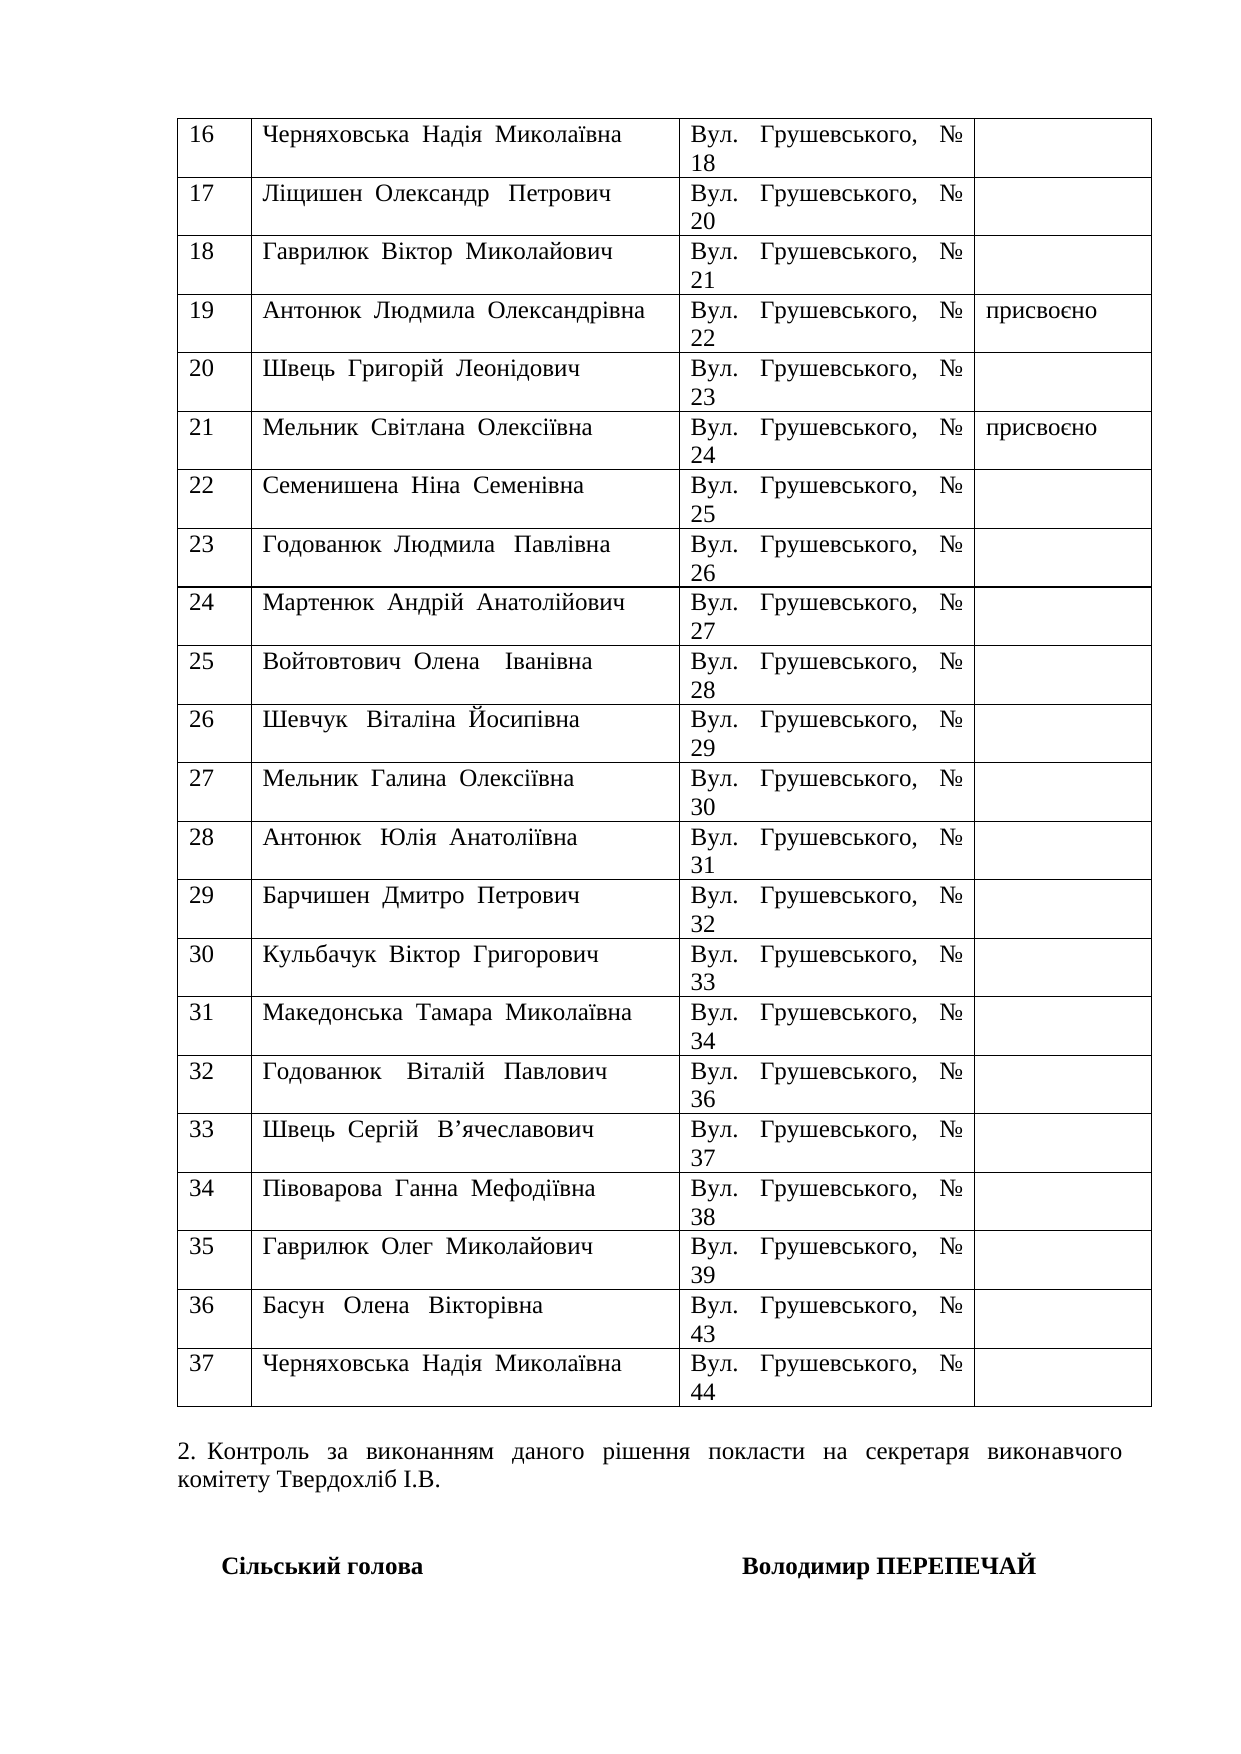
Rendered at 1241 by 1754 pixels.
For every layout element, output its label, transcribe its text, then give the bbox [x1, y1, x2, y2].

table_cell Семенишена Ніна Семенівна [252, 470, 679, 528]
table_cell Антонюк Юлія Анатоліївна [252, 822, 679, 879]
table_cell Черняховська Надія Миколаївна [252, 1349, 679, 1406]
table_cell Ліщишен Олександр Петрович [252, 178, 679, 235]
table_cell 21 [178, 412, 251, 469]
table_cell Вул. Грушевського, № 28 [680, 646, 974, 703]
table_cell 18 [178, 236, 251, 294]
table_cell [975, 763, 1151, 821]
table_cell [975, 939, 1151, 996]
table_cell 23 [178, 529, 251, 586]
table_cell 31 [178, 997, 251, 1055]
table_cell Вул. Грушевського, № 18 [680, 119, 974, 177]
table_cell Басун Олена Вікторівна [252, 1290, 679, 1347]
table_cell [975, 178, 1151, 235]
table_cell Швець Григорій Леонідович [252, 353, 679, 411]
table_cell Швець Сергій В’ячеславович [252, 1114, 679, 1172]
table_cell 20 [178, 353, 251, 411]
table_cell Вул. Грушевського, № 43 [680, 1290, 974, 1347]
table_cell 32 [178, 1056, 251, 1113]
table_cell Антонюк Людмила Олександрівна [252, 295, 679, 352]
table_cell [975, 353, 1151, 411]
table_cell присвоєно [975, 295, 1151, 352]
table_cell Вул. Грушевського, № 23 [680, 353, 974, 411]
table_cell [975, 1231, 1151, 1289]
table_cell Мельник Галина Олексіївна [252, 763, 679, 821]
table_cell [975, 646, 1151, 703]
table_cell Годованюк Людмила Павлівна [252, 529, 679, 586]
table_cell Вул. Грушевського, № 44 [680, 1349, 974, 1406]
table_cell [975, 529, 1151, 586]
table_cell 24 [178, 588, 251, 645]
table_cell Вул. Грушевського, № 22 [680, 295, 974, 352]
table_cell Вул. Грушевського, № 38 [680, 1173, 974, 1230]
table_cell Вул. Грушевського, № 24 [680, 412, 974, 469]
table_cell Македонська Тамара Миколаївна [252, 997, 679, 1055]
table_cell Черняховська Надія Миколаївна [252, 119, 679, 177]
table_cell 25 [178, 646, 251, 703]
table_cell Вул. Грушевського, № 21 [680, 236, 974, 294]
table_cell Годованюк Віталій Павлович [252, 1056, 679, 1113]
table_cell 33 [178, 1114, 251, 1172]
table_cell 34 [178, 1173, 251, 1230]
table_cell 29 [178, 880, 251, 938]
table_cell Мартенюк Андрій Анатолійович [252, 588, 679, 645]
table_cell Вул. Грушевського, № 32 [680, 880, 974, 938]
table_cell 26 [178, 705, 251, 762]
table_cell Гаврилюк Віктор Миколайович [252, 236, 679, 294]
table_cell Шевчук Віталіна Йосипівна [252, 705, 679, 762]
table_cell 17 [178, 178, 251, 235]
table_cell Кульбачук Віктор Григорович [252, 939, 679, 996]
table_cell 16 [178, 119, 251, 177]
table_cell Вул. Грушевського, № 36 [680, 1056, 974, 1113]
table_cell Вул. Грушевського, № 29 [680, 705, 974, 762]
table_cell [975, 822, 1151, 879]
table_cell [975, 588, 1151, 645]
list Контроль за виконанням даного рішення покласти на секретаря виконавчого комітету Твердохліб І.В. [177, 1436, 1122, 1493]
table_cell Півоварова Ганна Мефодіївна [252, 1173, 679, 1230]
table_cell 36 [178, 1290, 251, 1347]
table_cell [975, 1114, 1151, 1172]
table_cell [975, 1290, 1151, 1347]
table_cell [975, 705, 1151, 762]
table_cell Мельник Світлана Олексіївна [252, 412, 679, 469]
table_cell Вул. Грушевського, № 26 [680, 529, 974, 586]
table_cell 22 [178, 470, 251, 528]
table_cell [975, 997, 1151, 1055]
table_cell [975, 1056, 1151, 1113]
table_cell 19 [178, 295, 251, 352]
table_cell 28 [178, 822, 251, 879]
table_cell [975, 119, 1151, 177]
table_cell [975, 1173, 1151, 1230]
table_cell [975, 1349, 1151, 1406]
table_cell Вул. Грушевського, № 39 [680, 1231, 974, 1289]
table_cell Вул. Грушевського, № 33 [680, 939, 974, 996]
table_cell Гаврилюк Олег Миколайович [252, 1231, 679, 1289]
list Сільський голова Володимир ПЕРЕПЕЧАЙ [215, 1551, 1122, 1579]
table_cell Вул. Грушевського, № 27 [680, 588, 974, 645]
table_cell Вул. Грушевського, № 30 [680, 763, 974, 821]
table_cell 30 [178, 939, 251, 996]
table_cell Вул. Грушевського, № 20 [680, 178, 974, 235]
table_cell [975, 236, 1151, 294]
table_cell Вул. Грушевського, № 37 [680, 1114, 974, 1172]
table_cell Войтовтович Олена Іванівна [252, 646, 679, 703]
table_cell 37 [178, 1349, 251, 1406]
table_cell [975, 880, 1151, 938]
table_cell Вул. Грушевського, № 25 [680, 470, 974, 528]
table_cell 35 [178, 1231, 251, 1289]
table_cell Барчишен Дмитро Петрович [252, 880, 679, 938]
table_cell Вул. Грушевського, № 34 [680, 997, 974, 1055]
table_cell присвоєно [975, 412, 1151, 469]
table_cell Вул. Грушевського, № 31 [680, 822, 974, 879]
table_cell 27 [178, 763, 251, 821]
table_cell [975, 470, 1151, 528]
